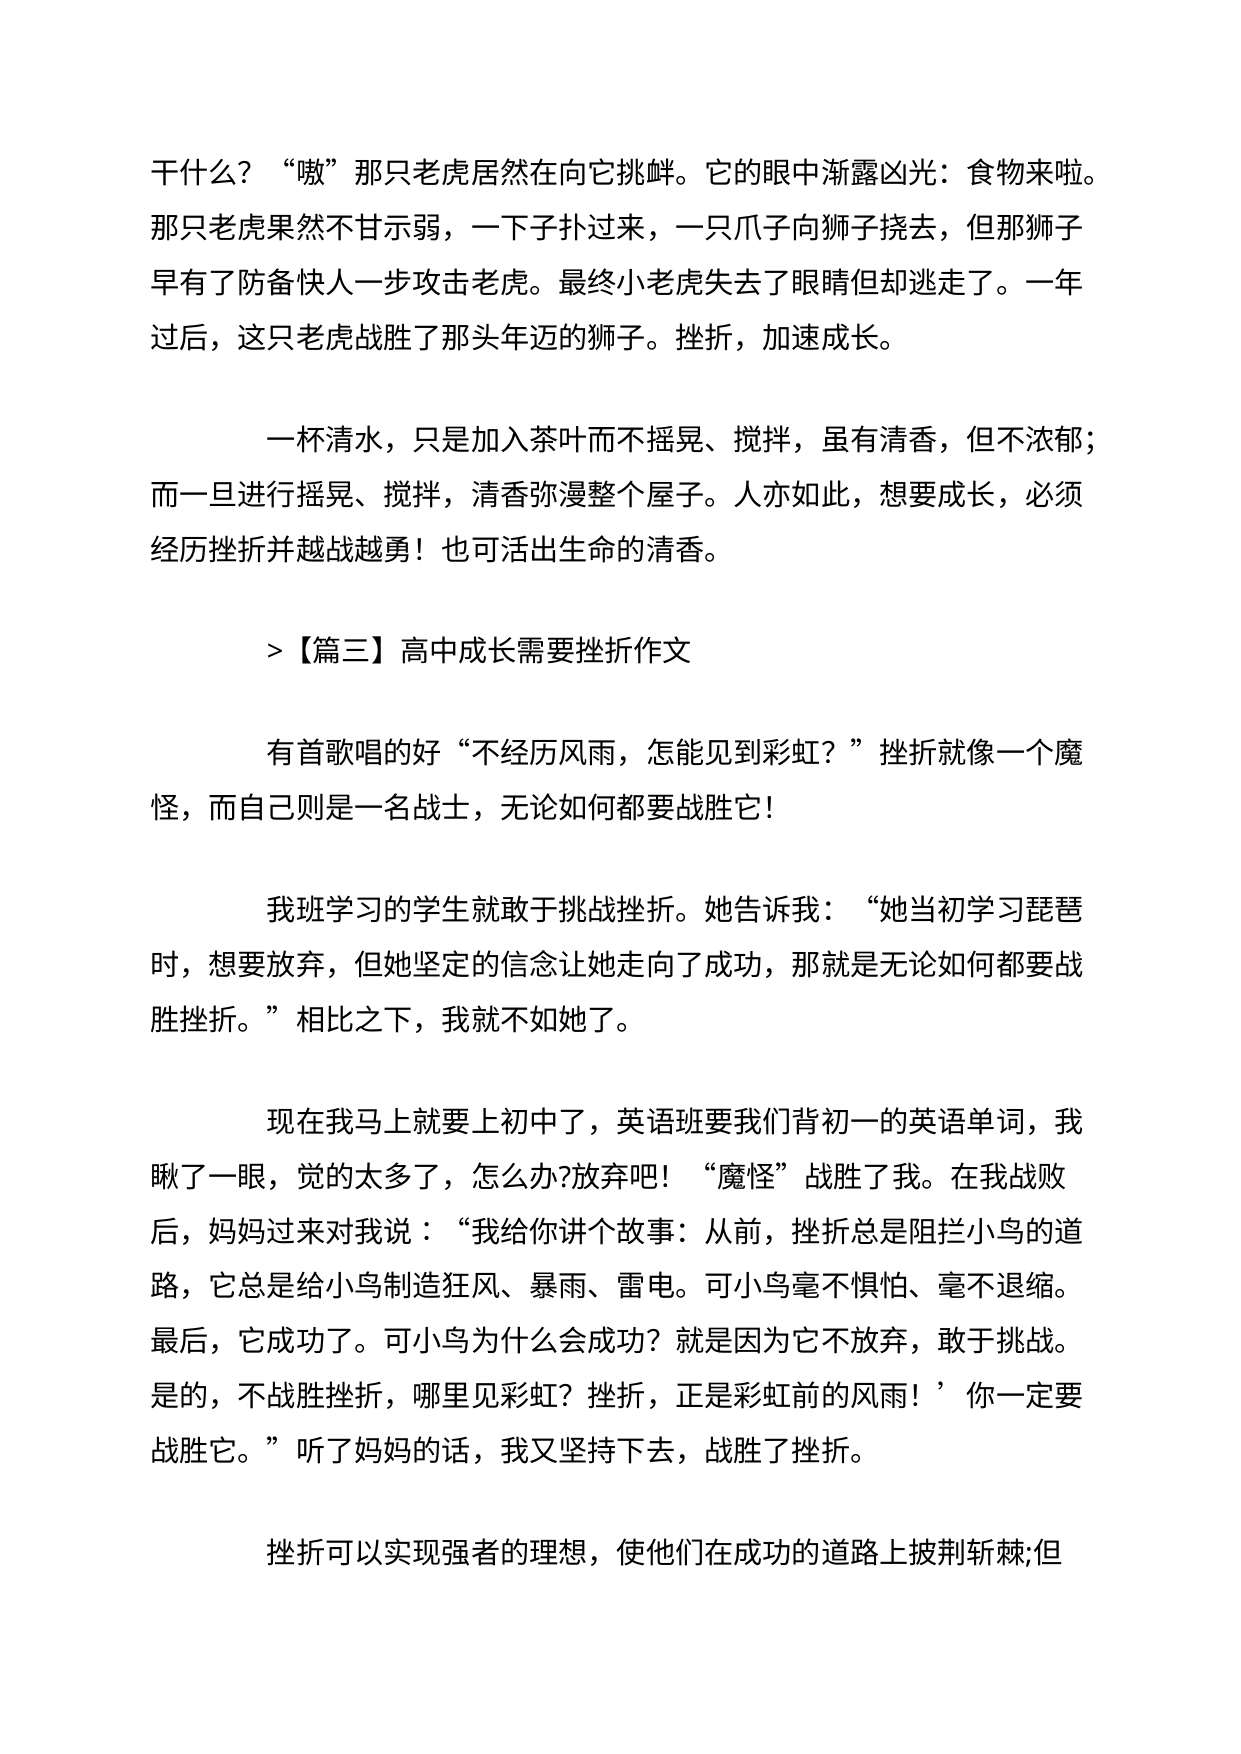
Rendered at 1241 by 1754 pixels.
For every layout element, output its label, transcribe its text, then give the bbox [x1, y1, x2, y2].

text 现在我马上就要上初中了，英语班要我们背初一的英语单词，我瞅了一眼，觉的太多了，怎么办?放弃吧！“魔怪”战胜了我。在我战败后，妈妈过来对我说∶“我给你讲个故事：从前，挫折总是阻拦小鸟的道路，它总是给小鸟制造狂风、暴雨、雷电。可小鸟毫不惧怕、毫不退缩。最后，它成功了。可小鸟为什么会成功？就是因为它不放弃，敢于挑战。是的，不战胜挫折，哪里见彩虹？挫折，正是彩虹前的风雨！’你一定要战胜它。”听了妈妈的话，我又坚持下去，战胜了挫折。 [150, 1098, 1090, 1470]
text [150, 1529, 1090, 1572]
text >【篇三】高中成长需要挫折作文 [150, 628, 1090, 670]
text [150, 150, 1090, 357]
text 有首歌唱的好“不经历风雨，怎能见到彩虹？”挫折就像一个魔怪，而自己则是一名战士，无论如何都要战胜它！ [150, 730, 1090, 827]
text 我班学习的学生就敢于挑战挫折。她告诉我：“她当初学习琵琶时，想要放弃，但她坚定的信念让她走向了成功，那就是无论如何都要战胜挫折。”相比之下，我就不如她了。 [150, 887, 1090, 1039]
text 一杯清水，只是加入茶叶而不摇晃、搅拌，虽有清香，但不浓郁；而一旦进行摇晃、搅拌，清香弥漫整个屋子。人亦如此，想要成长，必须经历挫折并越战越勇！也可活出生命的清香。 [150, 416, 1090, 568]
